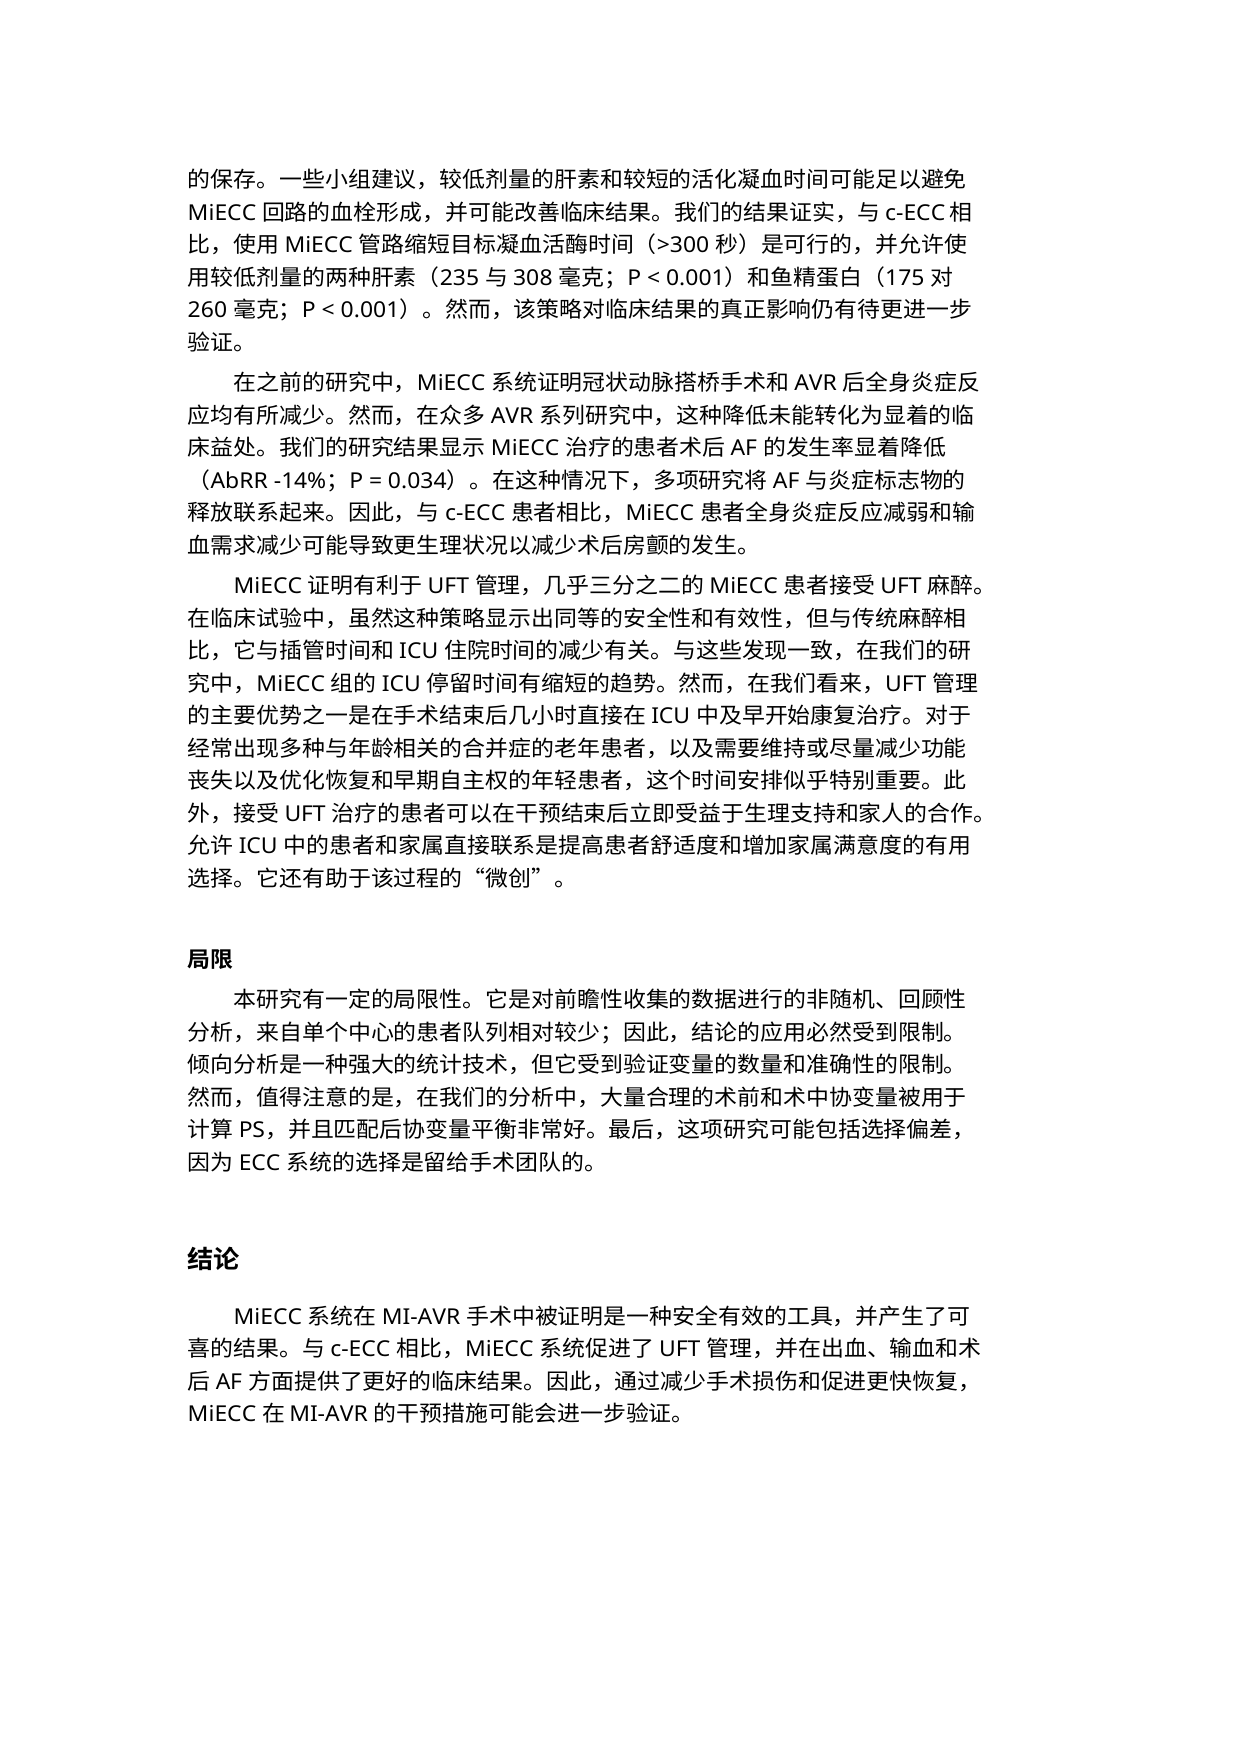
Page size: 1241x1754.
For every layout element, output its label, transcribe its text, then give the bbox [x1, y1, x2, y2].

title MiECC 系统在 MI-AVR 手术中被证明是一种安全有效的工具，并产生了可喜的结果。与 c-ECC 相比，MiECC 系统促进了 UFT 管理，并在出血、输血和术后 AF 方面提供了更好的临床结果。因此，通过减少手术损伤和促进更快恢复，MiECC 在MI-AVR 的干预措施可能会进一步验证。 [187, 1299, 984, 1429]
title 在之前的研究中，MiECC 系统证明冠状动脉搭桥手术和 AVR 后全身炎症反应均有所减少。然而，在众多 AVR 系列研究中，这种降低未能转化为显着的临床益处。我们的研究结果显示 MiECC 治疗的患者术后 AF 的发生率显着降低（AbRR -14%；P = 0.034）。在这种情况下，多项研究将 AF 与炎症标志物的释放联系起来。因此，与 c-ECC 患者相比，MiECC 患者全身炎症反应减弱和输血需求减少可能导致更生理状况以减少术后房颤的发生。 [187, 365, 984, 560]
title 本研究有一定的局限性。它是对前瞻性收集的数据进行的非随机、回顾性分析，来自单个中心的患者队列相对较少；因此，结论的应用必然受到限制。倾向分析是一种强大的统计技术，但它受到验证变量的数量和准确性的限制。然而，值得注意的是，在我们的分析中，大量合理的术前和术中协变量被用于计算 PS，并且匹配后协变量平衡非常好。最后，这项研究可能包括选择偏差，因为 ECC 系统的选择是留给手术团队的。 [187, 982, 984, 1177]
title 结论 [187, 1226, 984, 1291]
title 局限 [187, 942, 984, 974]
title MiECC 证明有利于 UFT 管理，几乎三分之二的 MiECC 患者接受 UFT 麻醉。在临床试验中，虽然这种策略显示出同等的安全性和有效性，但与传统麻醉相比，它与插管时间和 ICU 住院时间的减少有关。与这些发现一致，在我们的研究中，MiECC 组的 ICU 停留时间有缩短的趋势。然而，在我们看来，UFT 管理的主要优势之一是在手术结束后几小时直接在 ICU 中及早开始康复治疗。对于经常出现多种与年龄相关的合并症的老年患者，以及需要维持或尽量减少功能丧失以及优化恢复和早期自主权的年轻患者，这个时间安排似乎特别重要。此外，接受 UFT 治疗的患者可以在干预结束后立即受益于生理支持和家人的合作。允许 ICU 中的患者和家属直接联系是提高患者舒适度和增加家属满意度的有用选择。它还有助于该过程的“微创”。 [187, 568, 984, 893]
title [187, 162, 984, 357]
